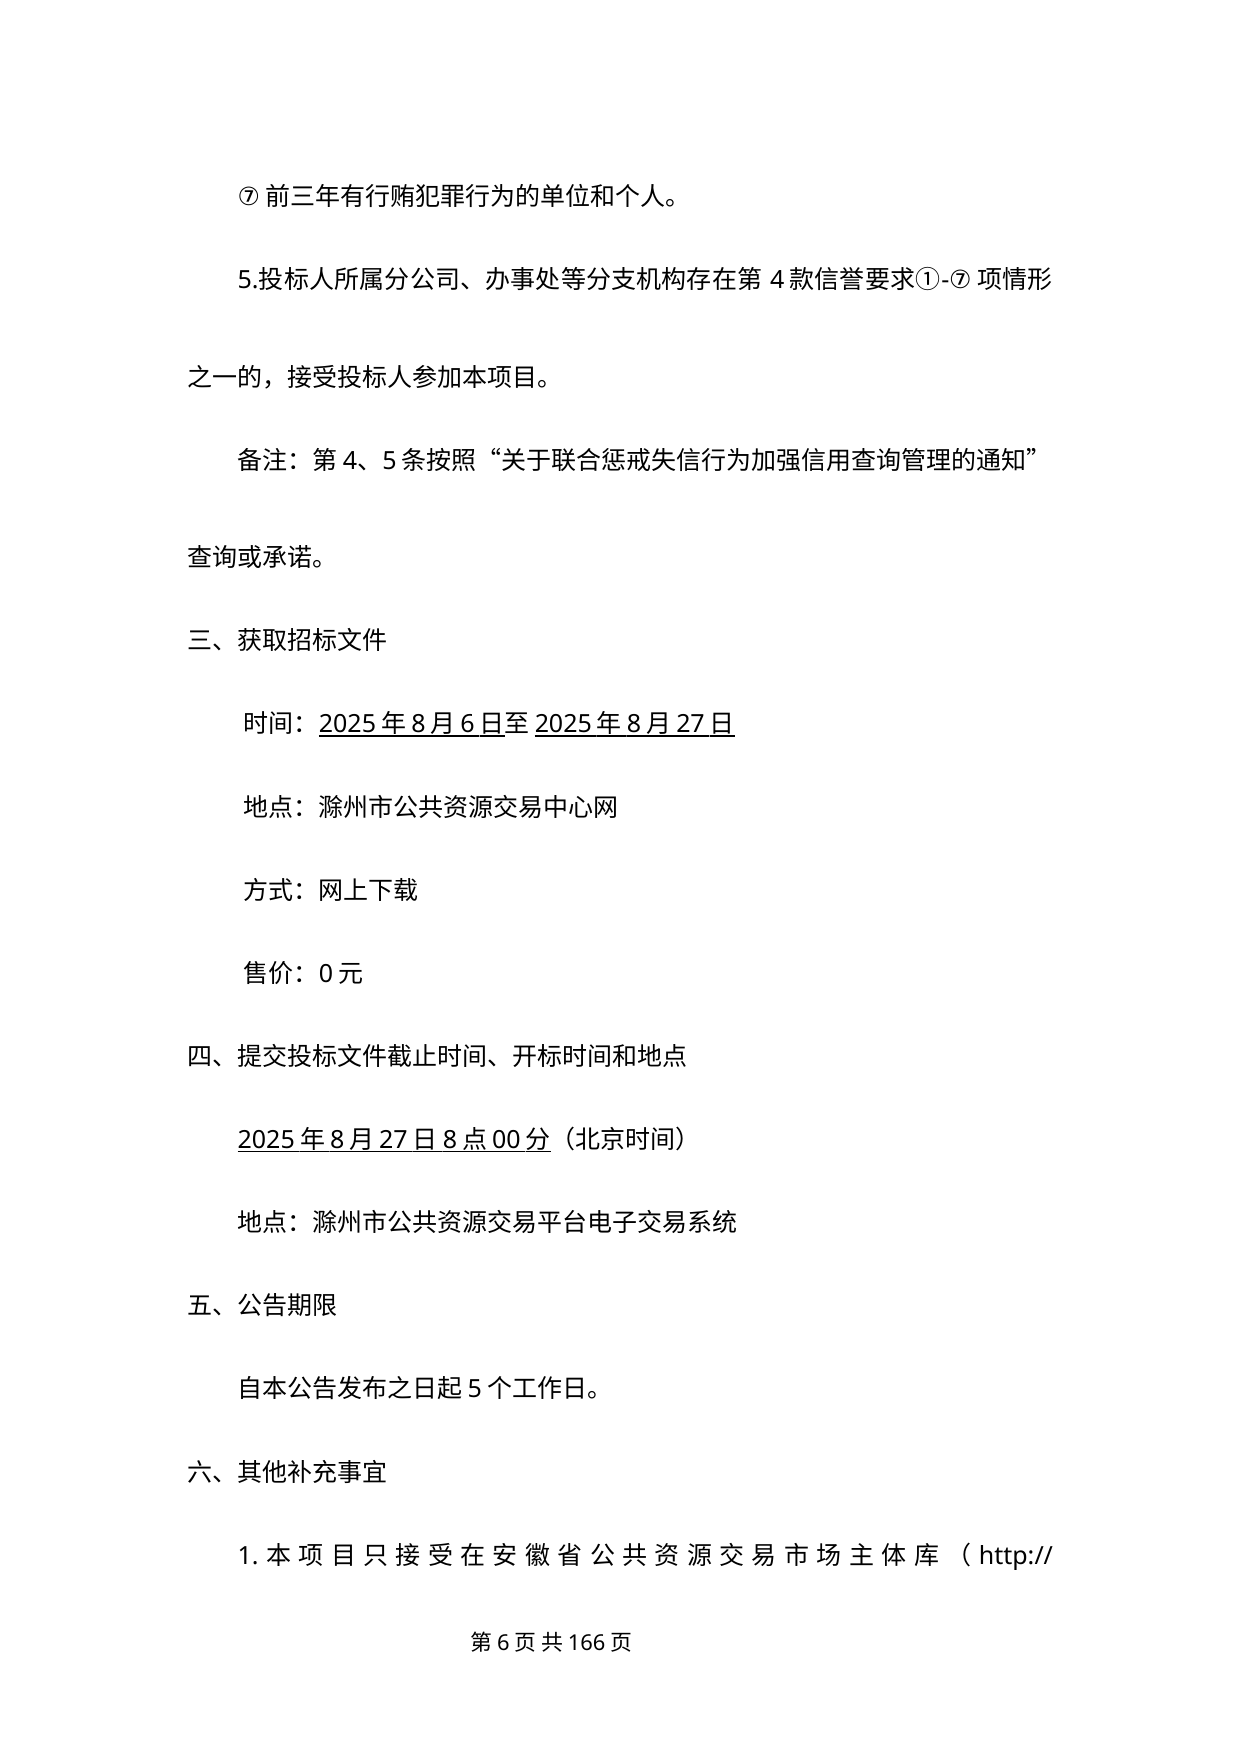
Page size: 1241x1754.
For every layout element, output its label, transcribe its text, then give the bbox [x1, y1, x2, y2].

text 三、获取招标文件 [187, 606, 1053, 671]
text 六、其他补充事宜 [187, 1438, 1053, 1503]
text 四、提交投标文件截止时间、开标时间和地点 [187, 1022, 1053, 1087]
text 5.投标人所属分公司、办事处等分支机构存在第4款信誉要求①-⑦项情形之一的，接受投标人参加本项目。 [187, 245, 1053, 408]
text 方式：网上下载 [187, 856, 1053, 921]
text 备注：第4、5条按照“关于联合惩戒失信行为加强信用查询管理的通知”查询或承诺。 [187, 426, 1053, 588]
text 地点：滁州市公共资源交易平台电子交易系统 [187, 1188, 1053, 1253]
text 时间：2025年8月6日至2025年8月27日 [187, 689, 1053, 754]
text 售价：0元 [187, 939, 1053, 1004]
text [187, 1521, 1053, 1586]
text ⑦前三年有行贿犯罪行为的单位和个人。 [187, 162, 1053, 227]
text 五、公告期限 [187, 1271, 1053, 1336]
text 自本公告发布之日起5个工作日。 [187, 1354, 1053, 1419]
text 地点：滁州市公共资源交易中心网 [187, 773, 1053, 838]
text 2025年8月27日8点00分（北京时间） [187, 1105, 1053, 1170]
